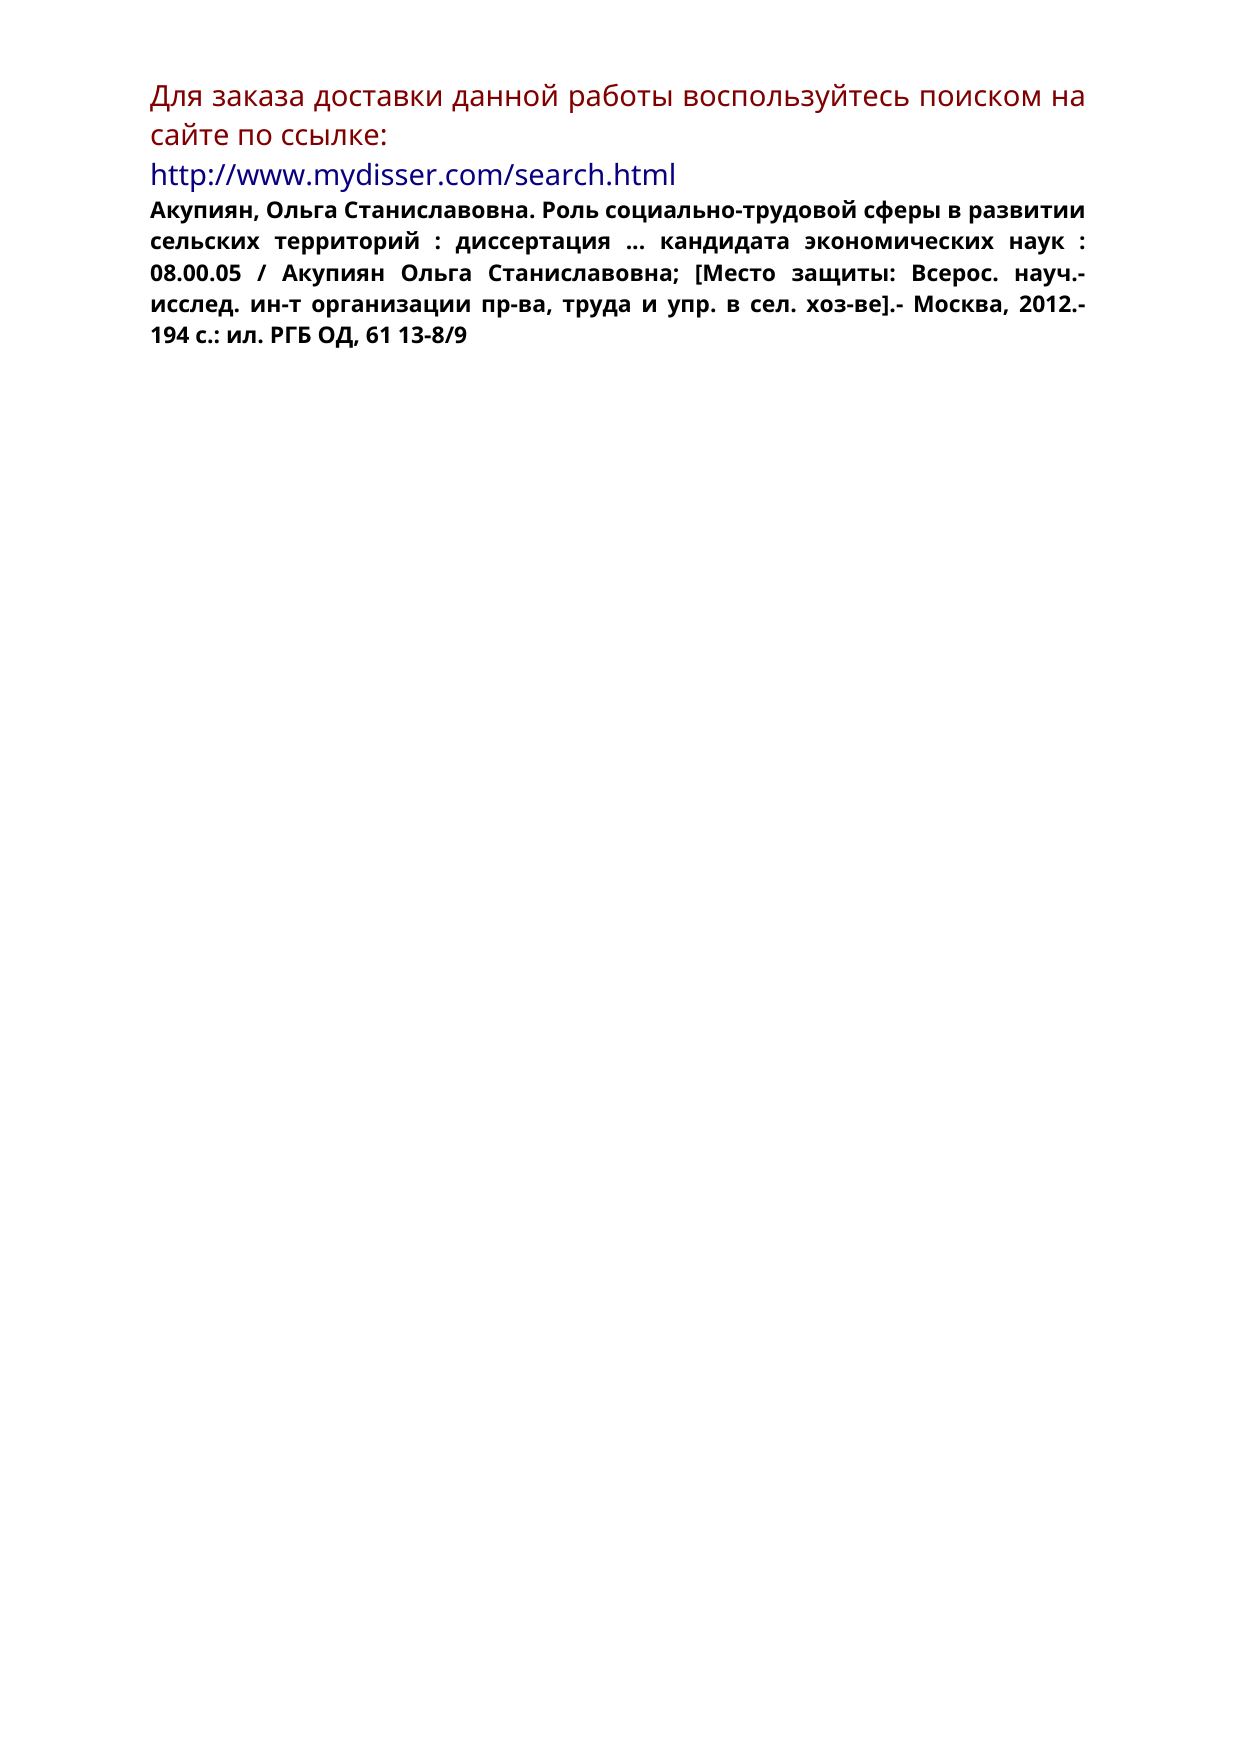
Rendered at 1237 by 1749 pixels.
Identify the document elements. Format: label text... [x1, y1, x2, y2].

text Акупиян, Ольга Станиславовна. Роль социально-трудовой сферы в развитии сельских территорий : диссертация ... кандидата экономических наук : 08.00.05 / Акупиян Ольга Станиславовна; [Место защиты: Всерос. науч.-исслед. ин-т организации пр-ва, труда и упр. в сел. хоз-ве].- Москва, 2012.- 194 с.: ил. РГБ ОД, 61 13-8/9 [150, 194, 1086, 350]
